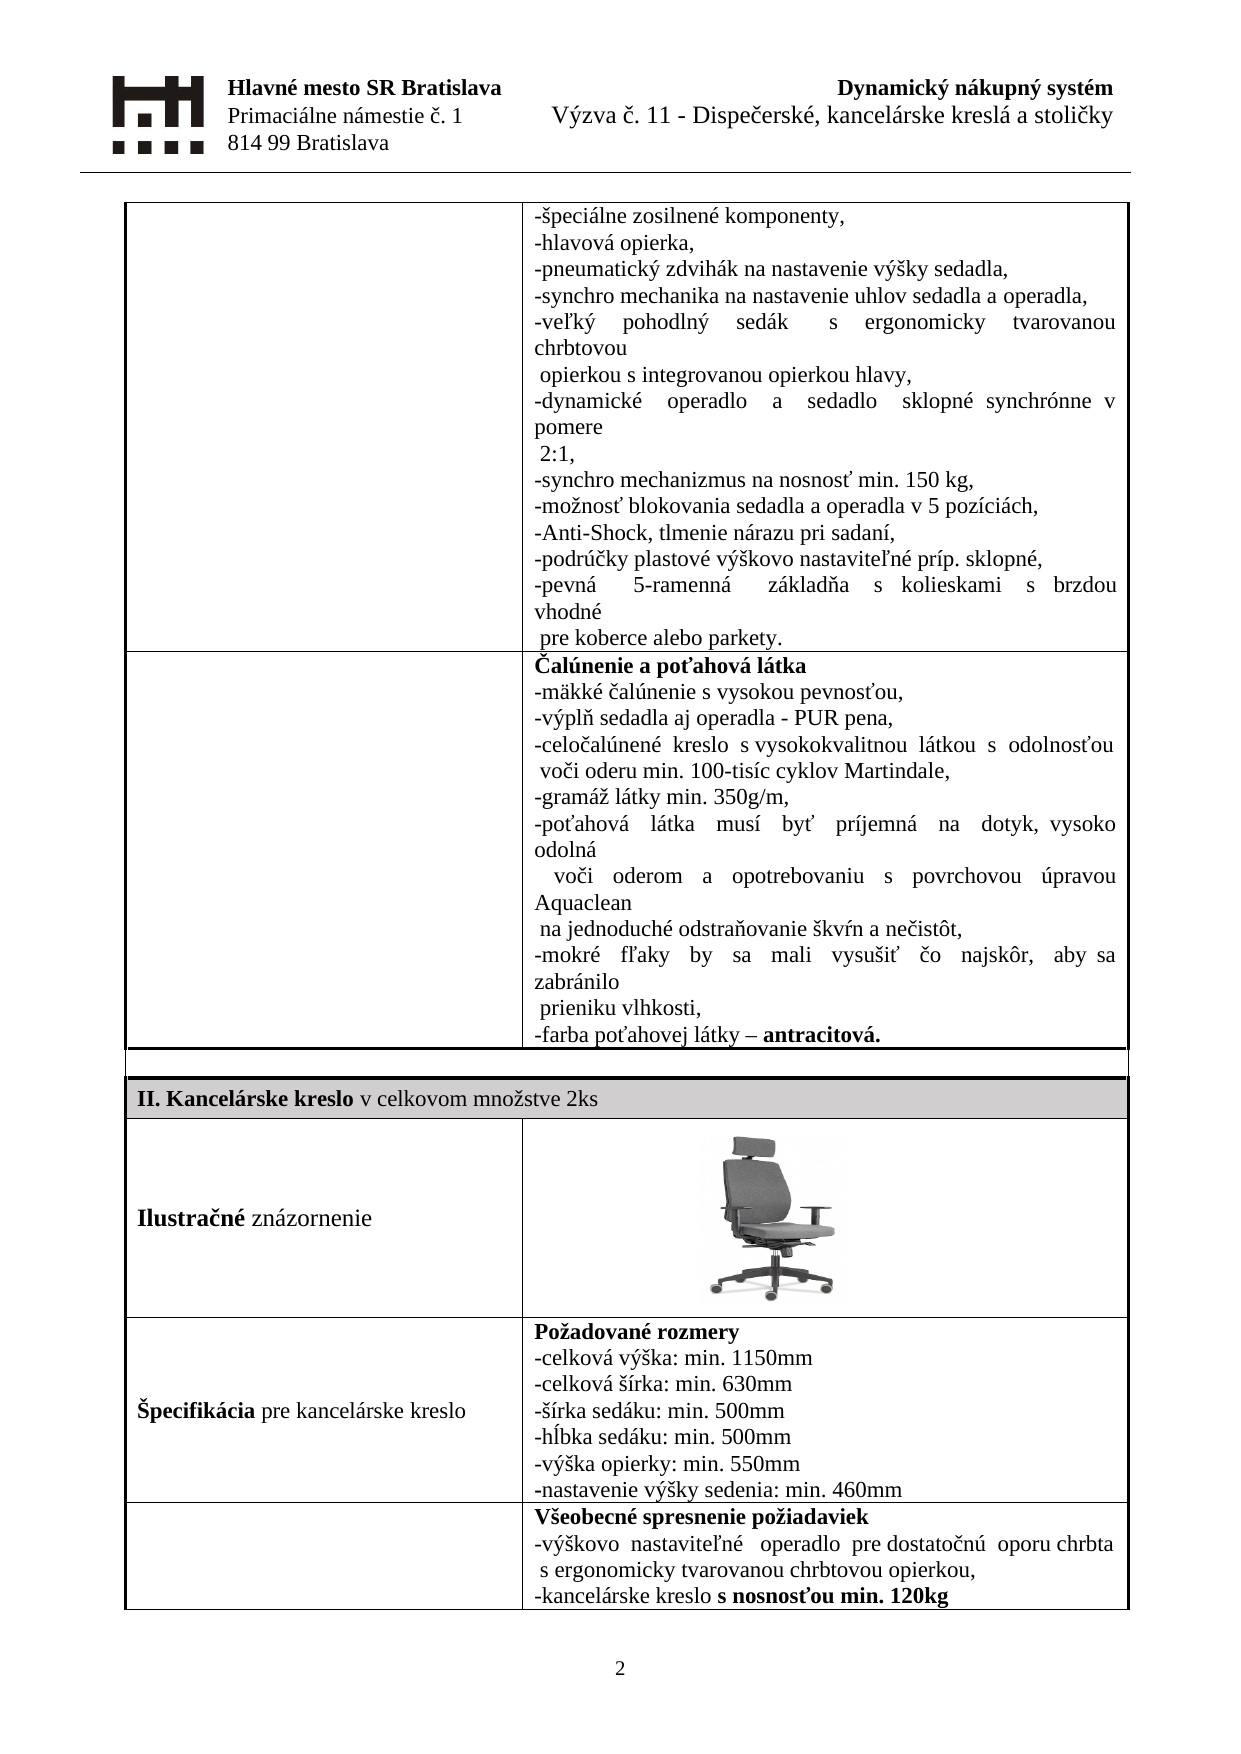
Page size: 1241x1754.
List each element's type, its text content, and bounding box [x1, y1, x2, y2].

picture [112, 76, 204, 154]
table_cell [127, 652, 522, 1047]
table_cell Ilustračné znázornenie [127, 1119, 522, 1317]
table_cell [523, 1119, 1127, 1317]
table_cell II. Kancelárske kreslo v celkovom množstve 2ks [127, 1076, 1127, 1118]
table_cell [127, 203, 522, 651]
table_cell [127, 1503, 522, 1609]
picture [690, 1124, 857, 1312]
table_cell Čalúnenie a poťahová látka -mäkké čalúnenie s vysokou pevnosťou, -výplň sedadla aj operadla - PUR pena, -celočalúnené kreslo s vysokokvalitnou látkou s odolnosťou voči oderu min. 100-tisíc cyklov Martindale, -gramáž látky min. 350g/m, -poťahová látka musí byť príjemná na dotyk, vysoko odolná voči oderom a opotrebovaniu s povrchovou úpravou Aquaclean na jednoduché odstraňovanie škvŕn a nečistôt, -mokré fľaky by sa mali vysušiť čo najskôr, aby sa zabránilo prieniku vlhkosti, -farba poťahovej látky – antracitová. [523, 652, 1127, 1047]
table_cell Požadované rozmery -celková výška: min. 1150mm -celková šírka: min. 630mm -šírka sedáku: min. 500mm -hĺbka sedáku: min. 500mm -výška opierky: min. 550mm -nastavenie výšky sedenia: min. 460mm [523, 1318, 1127, 1502]
table_cell [126, 1047, 1128, 1076]
table_cell Špecifikácia pre kancelárske kreslo [127, 1318, 522, 1502]
